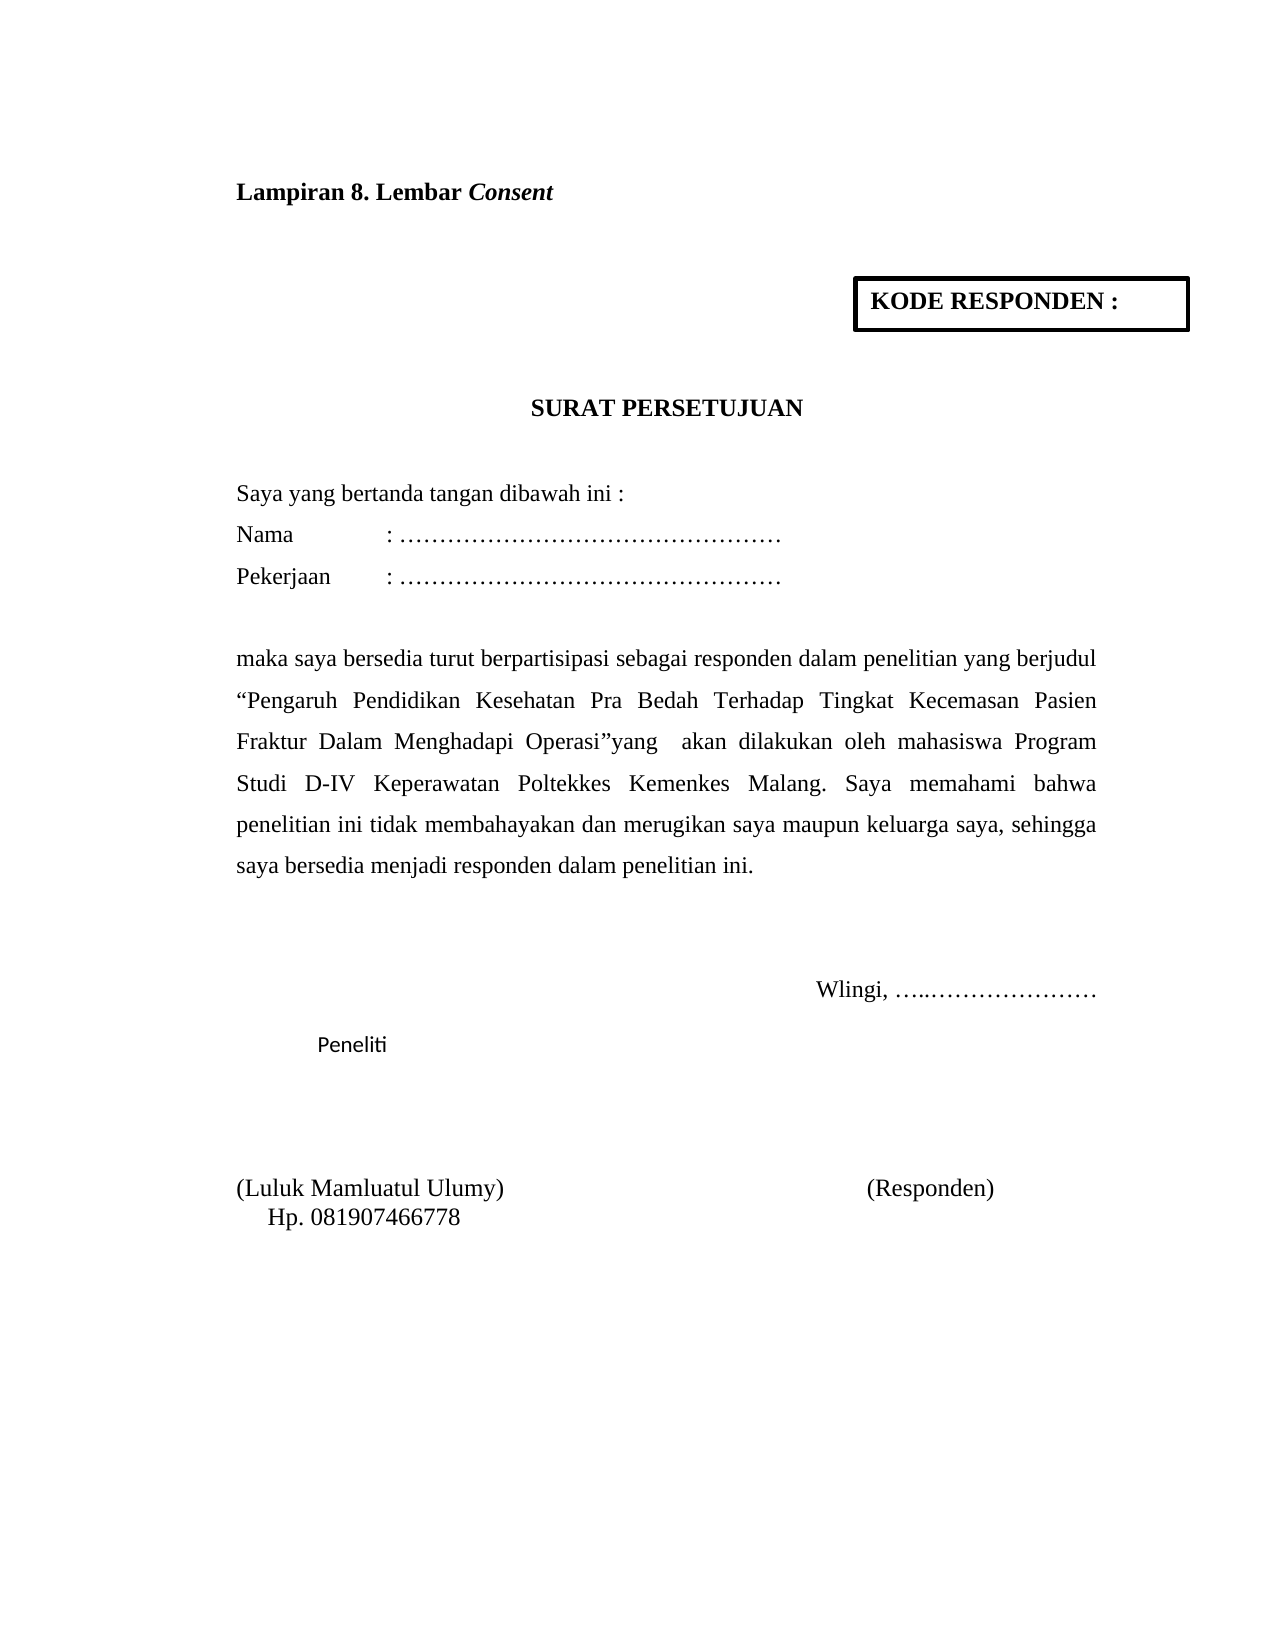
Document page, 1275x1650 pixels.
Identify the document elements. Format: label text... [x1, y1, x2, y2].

text Saya yang bertanda tangan dibawah ini : [236, 479, 1098, 507]
text Lampiran 8. Lembar Consent [236, 177, 1098, 206]
text Hp. 081907466778 [236, 1202, 1098, 1231]
text (Luluk Mamluatul Ulumy) (Responden) [236, 1173, 1098, 1202]
text Wlingi, …..………………… [236, 975, 1098, 1003]
text Pekerjaan : ………………………………………… [236, 562, 1098, 589]
text SURAT PERSETUJUAN [236, 393, 1098, 422]
text maka saya bersedia turut berpartisipasi sebagai responden dalam penelitian yang berjudul “Pengaruh Pendidikan Kesehatan Pra Bedah Terhadap Tingkat Kecemasan Pasien Fraktur Dalam Menghadapi Operasi”yang akan dilakukan oleh mahasiswa Program Studi D-IV Keperawatan Poltekkes Kemenkes Malang. Saya memahami bahwa penelitian ini tidak membahayakan dan merugikan saya maupun keluarga saya, sehingga saya bersedia menjadi responden dalam penelitian ini. [236, 644, 1098, 879]
text Nama : ………………………………………… [236, 520, 1098, 548]
